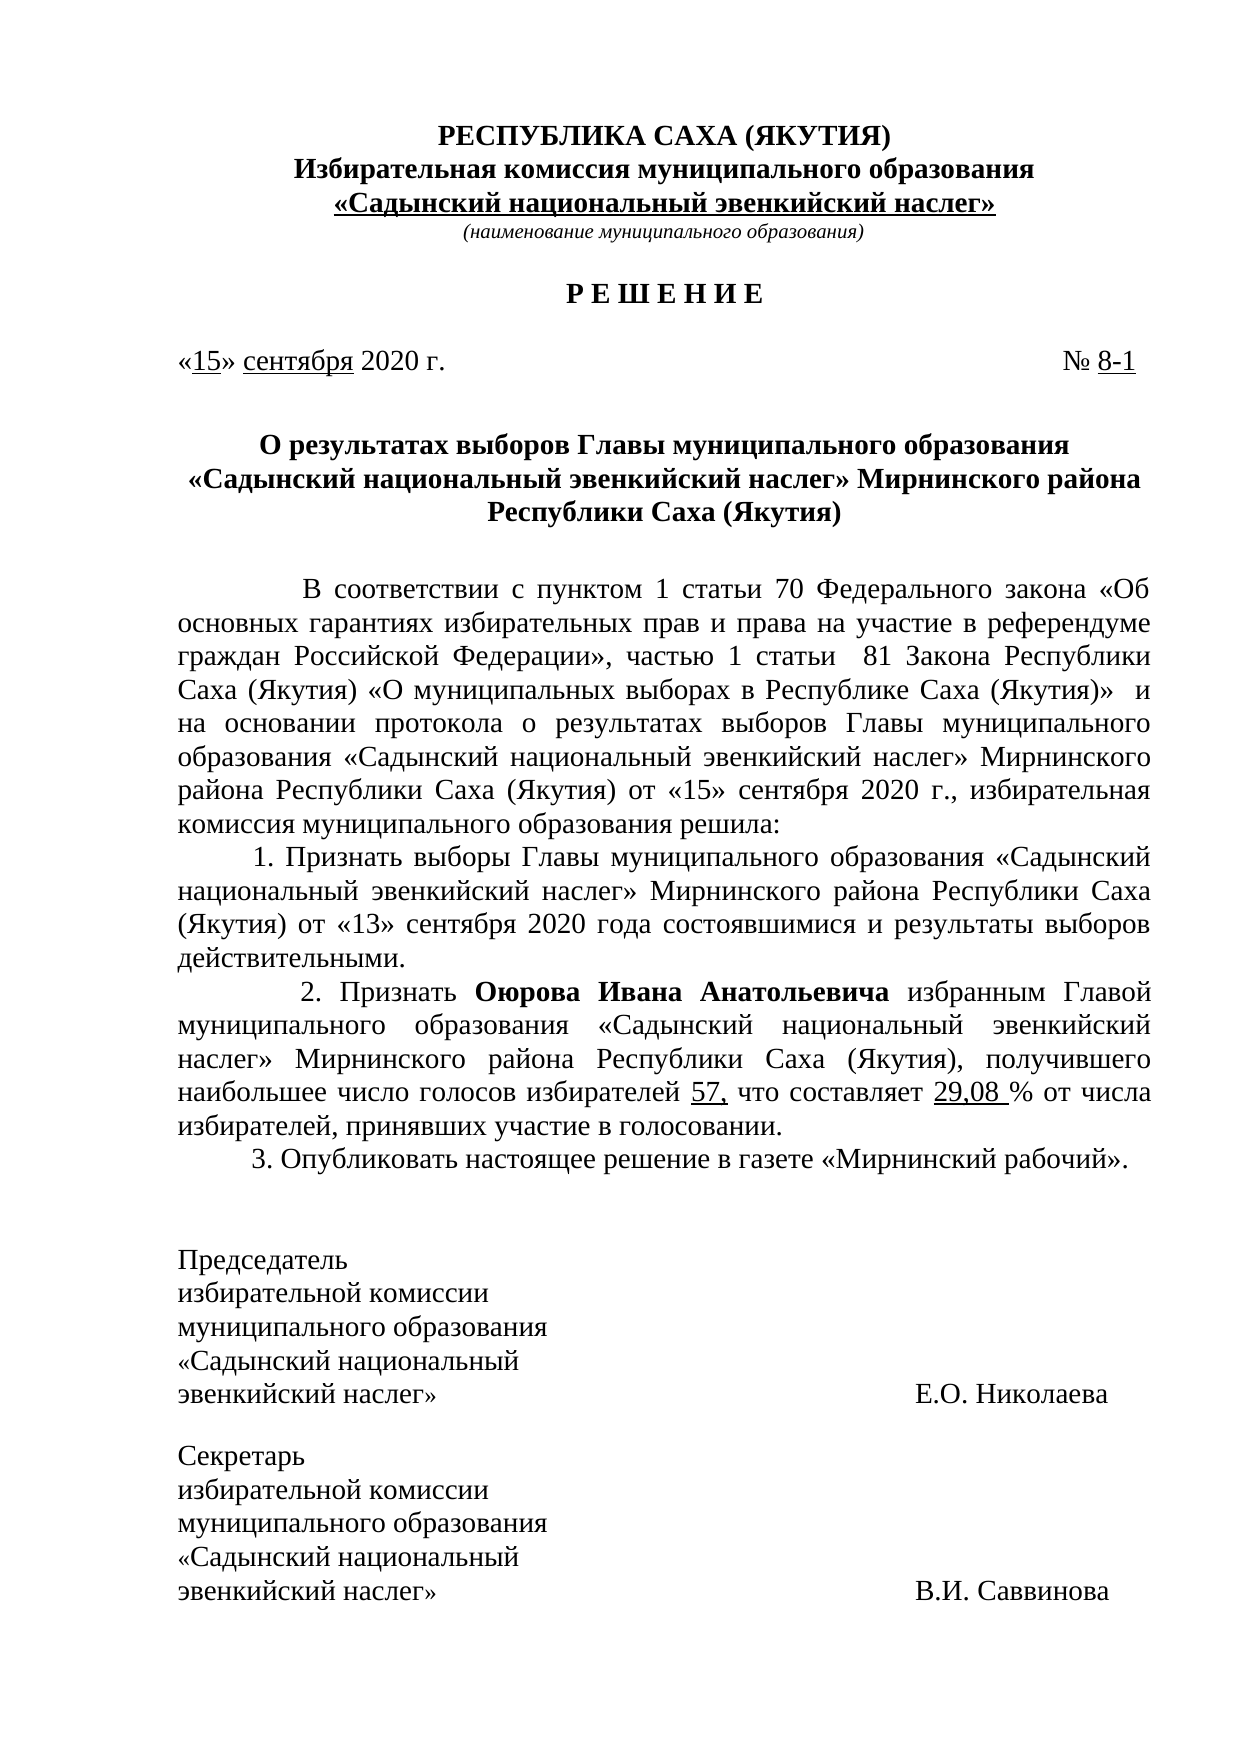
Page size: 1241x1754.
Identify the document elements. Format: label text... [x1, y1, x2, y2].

text «Садынский национальный эвенкийский наслег» [177, 185, 1152, 219]
text 1. Признать выборы Главы муниципального образования «Садынский национальный эвенкийский наслег» Мирнинского района Республики Саха (Якутия) от «13» сентября 2020 года состоявшимися и результаты выборов действительными. [177, 839, 1152, 974]
list 3. Опубликовать настоящее решение в газете «Мирнинский рабочий». [177, 1141, 1152, 1175]
text «15» сентября 2020 г. № 8-1 [177, 343, 1152, 377]
text Секретарь [177, 1438, 1152, 1472]
text (наименование муниципального образования) [177, 219, 1152, 243]
text В соответствии с пунктом 1 статьи 70 Федерального закона «Об основных гарантиях избирательных прав и права на участие в референдуме граждан Российской Федерации», частью 1 статьи 81 Закона Республики Саха (Якутия) «О муниципальных выборах в Республике Саха (Якутия)» и на основании протокола о результатах выборов Главы муниципального образования «Садынский национальный эвенкийский наслег» Мирнинского района Республики Саха (Якутия) от «15» сентября 2020 г., избирательная комиссия муниципального образования решила: [177, 571, 1152, 839]
text Избирательная комиссия муниципального образования [177, 152, 1152, 185]
text эвенкийский наслег» Е.О. Николаева [177, 1376, 1152, 1410]
text муниципального образования [177, 1309, 1152, 1343]
text РЕСПУБЛИКА САХА (ЯКУТИЯ) [177, 118, 1152, 152]
text «Садынский национальный [177, 1539, 1152, 1573]
text избирательной комиссии [177, 1472, 1152, 1506]
text эвенкийский наслег» В.И. Саввинова [177, 1573, 1152, 1606]
text муниципального образования [177, 1506, 1152, 1539]
text О результатах выборов Главы муниципального образования «Садынский национальный эвенкийский наслег» Мирнинского района Республики Саха (Якутия) [177, 427, 1152, 528]
text 2. Признать Оюрова Ивана Анатольевича избранным Главой муниципального образования «Садынский национальный эвенкийский наслег» Мирнинского района Республики Саха (Якутия), получившего наибольшее число голосов избирателей 57, что составляет 29,08 % от числа избирателей, принявших участие в голосовании. [177, 974, 1152, 1141]
text Председатель [177, 1242, 1152, 1276]
text Р Е Ш Е Н И Е [177, 276, 1152, 310]
text избирательной комиссии [177, 1276, 1152, 1309]
text «Садынский национальный [177, 1343, 1152, 1376]
